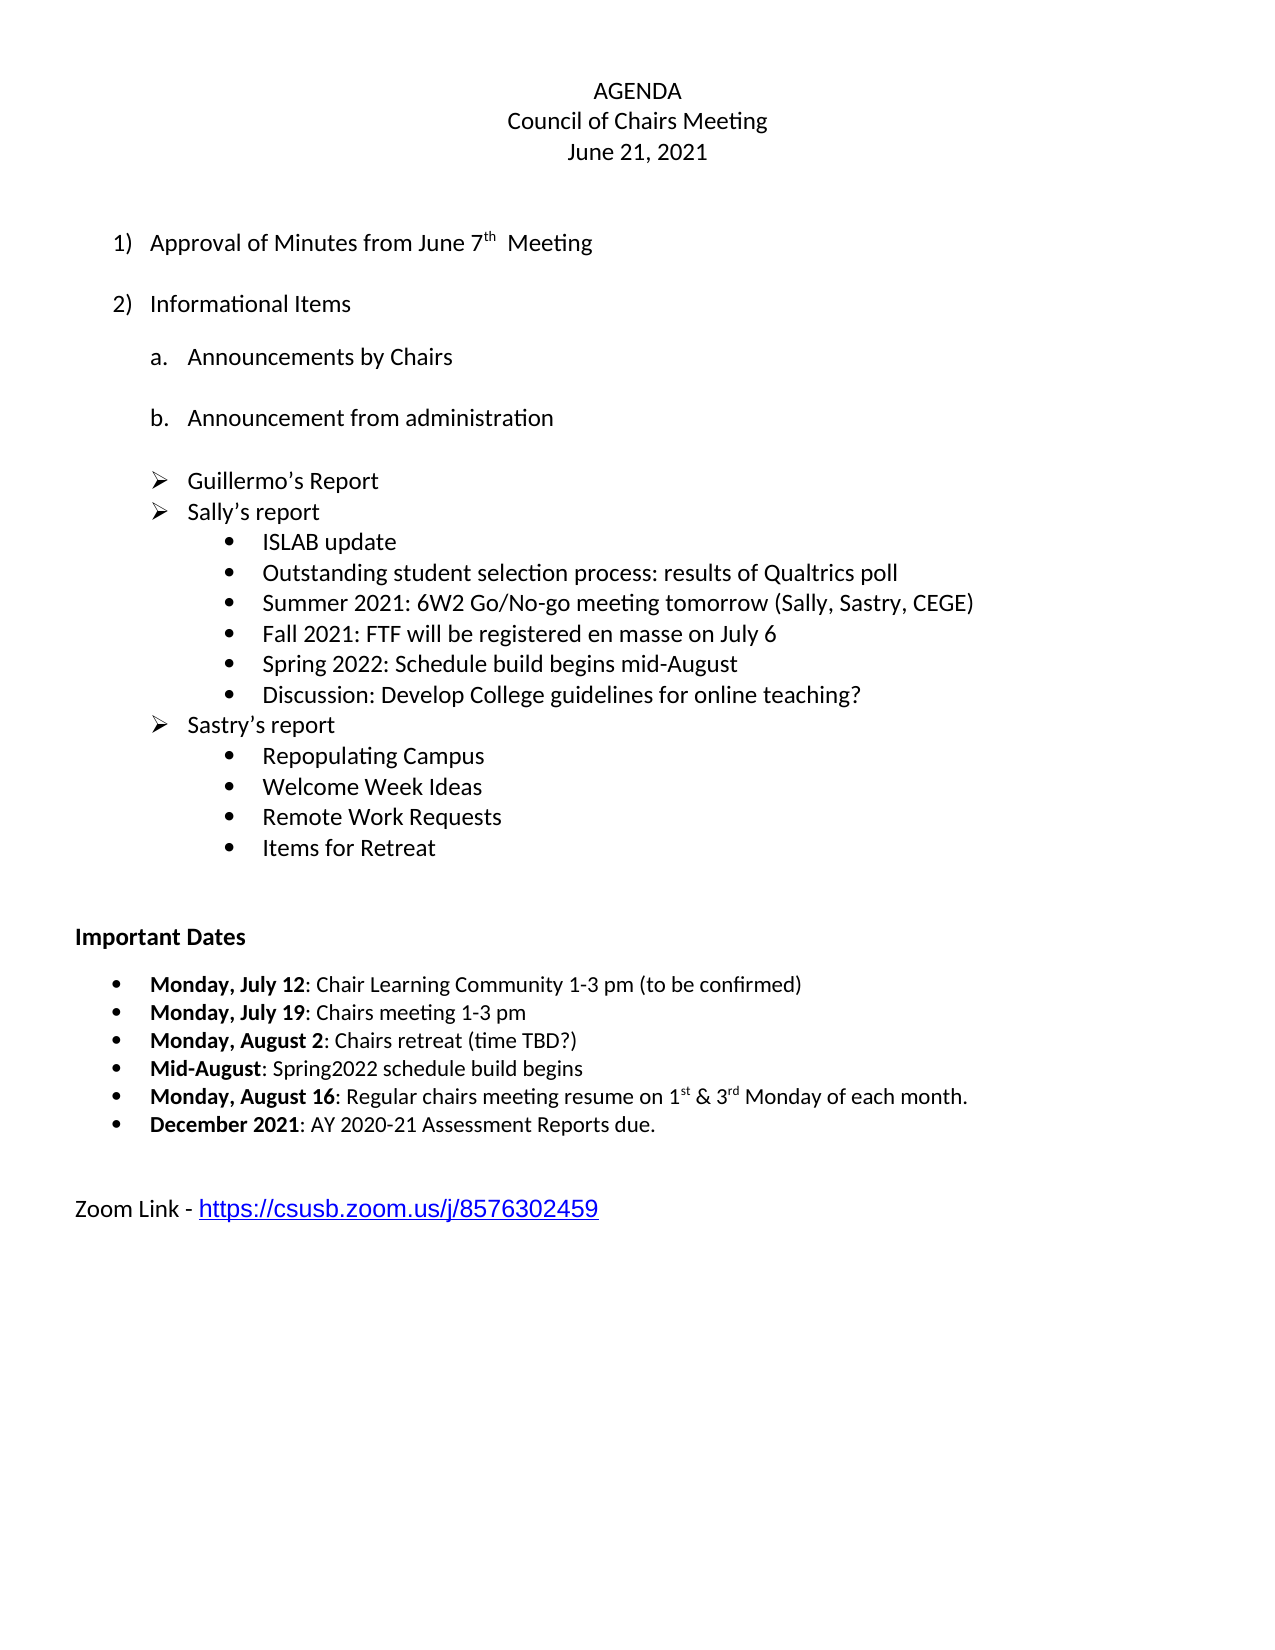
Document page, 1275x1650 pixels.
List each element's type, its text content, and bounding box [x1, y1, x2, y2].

text Council of Chairs Meeting [75, 106, 1200, 136]
list Welcome Week Ideas [225, 771, 1200, 801]
list Sastry’s report [150, 710, 1200, 740]
list Announcements by Chairs [150, 341, 1200, 372]
list Outstanding student selection process: results of Qualtrics poll [225, 557, 1200, 588]
text Important Dates [75, 921, 1200, 951]
list ISLAB update [225, 527, 1200, 557]
list December 2021: AY 2020-21 Assessment Reports due. [112, 1111, 1200, 1138]
text AGENDA [75, 75, 1200, 106]
text Zoom Link - https://csusb.zoom.us/j/8576302459 [75, 1193, 1200, 1224]
list Spring 2022: Schedule build begins mid-August [225, 649, 1200, 679]
list Mid-August: Spring2022 schedule build begins [112, 1054, 1200, 1082]
list Repopulating Campus [225, 740, 1200, 771]
list Items for Retreat [225, 832, 1200, 862]
list Monday, August 2: Chairs retreat (time TBD?) [112, 1026, 1200, 1054]
list Monday, July 12: Chair Learning Community 1-3 pm (to be confirmed) [112, 970, 1200, 998]
list Approval of Minutes from June 7th Meeting [112, 228, 1200, 258]
list Guillermo’s Report [150, 466, 1200, 496]
list Announcement from administration [150, 402, 1200, 433]
list Informational Items [112, 289, 1200, 319]
list Sally’s report [150, 496, 1200, 527]
list Discussion: Develop College guidelines for online teaching? [225, 679, 1200, 710]
list Summer 2021: 6W2 Go/No-go meeting tomorrow (Sally, Sastry, CEGE) [225, 588, 1200, 618]
list Fall 2021: FTF will be registered en masse on July 6 [225, 618, 1200, 649]
list Monday, July 19: Chairs meeting 1-3 pm [112, 998, 1200, 1026]
list Remote Work Requests [225, 801, 1200, 832]
list Monday, August 16: Regular chairs meeting resume on 1st & 3rd Monday of each month. [112, 1082, 1200, 1111]
text June 21, 2021 [75, 136, 1200, 167]
